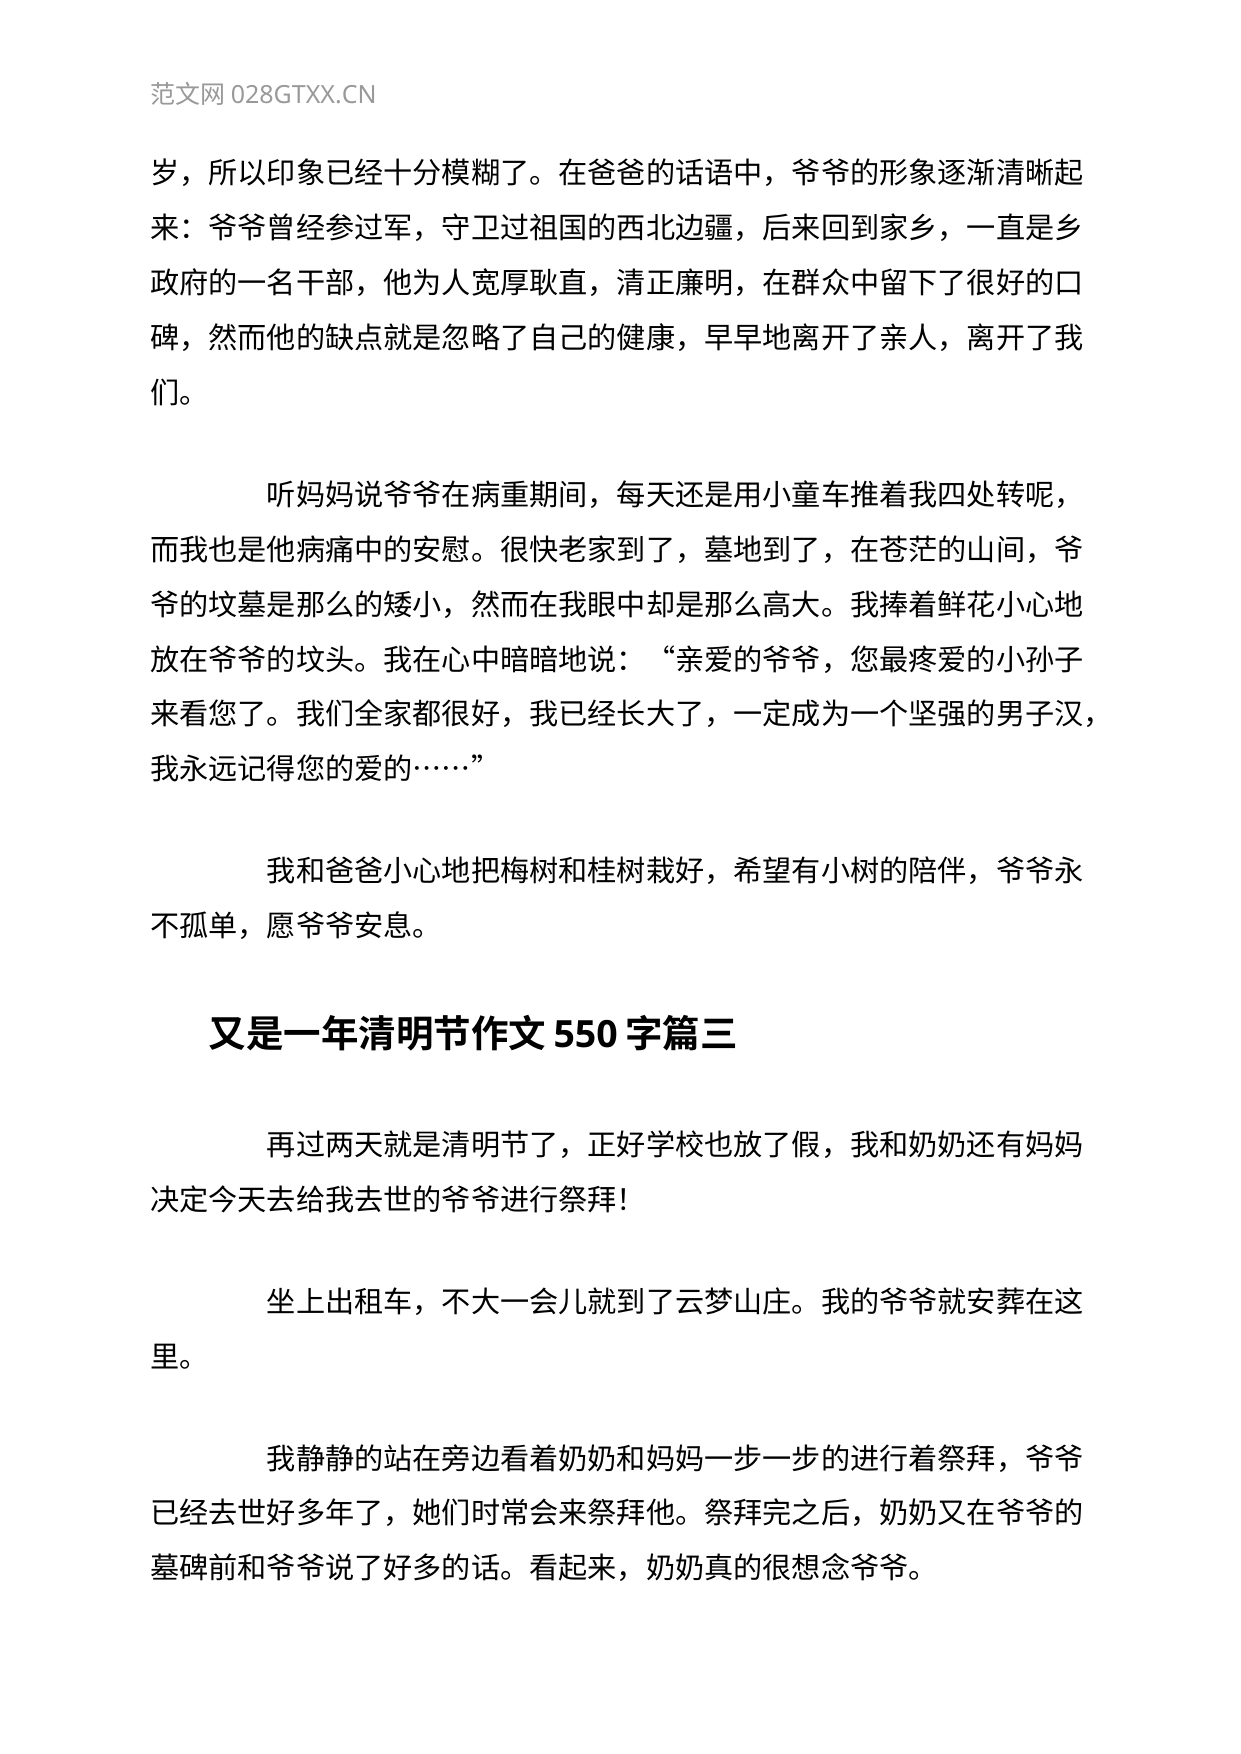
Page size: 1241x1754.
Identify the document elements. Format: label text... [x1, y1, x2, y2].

text 再过两天就是清明节了，正好学校也放了假，我和奶奶还有妈妈决定今天去给我去世的爷爷进行祭拜！ [150, 1122, 1090, 1219]
text 我静静的站在旁边看着奶奶和妈妈一步一步的进行着祭拜，爷爷已经去世好多年了，她们时常会来祭拜他。祭拜完之后，奶奶又在爷爷的墓碑前和爷爷说了好多的话。看起来，奶奶真的很想念爷爷。 [150, 1435, 1090, 1587]
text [150, 150, 1090, 412]
text 坐上出租车，不大一会儿就到了云梦山庄。我的爷爷就安葬在这里。 [150, 1278, 1090, 1376]
text 我和爸爸小心地把梅树和桂树栽好，希望有小树的陪伴，爷爷永不孤单，愿爷爷安息。 [150, 848, 1090, 945]
text 听妈妈说爷爷在病重期间，每天还是用小童车推着我四处转呢，而我也是他病痛中的安慰。很快老家到了，墓地到了，在苍茫的山间，爷爷的坟墓是那么的矮小，然而在我眼中却是那么高大。我捧着鲜花小心地放在爷爷的坟头。我在心中暗暗地说：“亲爱的爷爷，您最疼爱的小孙子来看您了。我们全家都很好，我已经长大了，一定成为一个坚强的男子汉，我永远记得您的爱的……” [150, 471, 1090, 788]
text 又是一年清明节作文550字篇三 [150, 1004, 1090, 1059]
